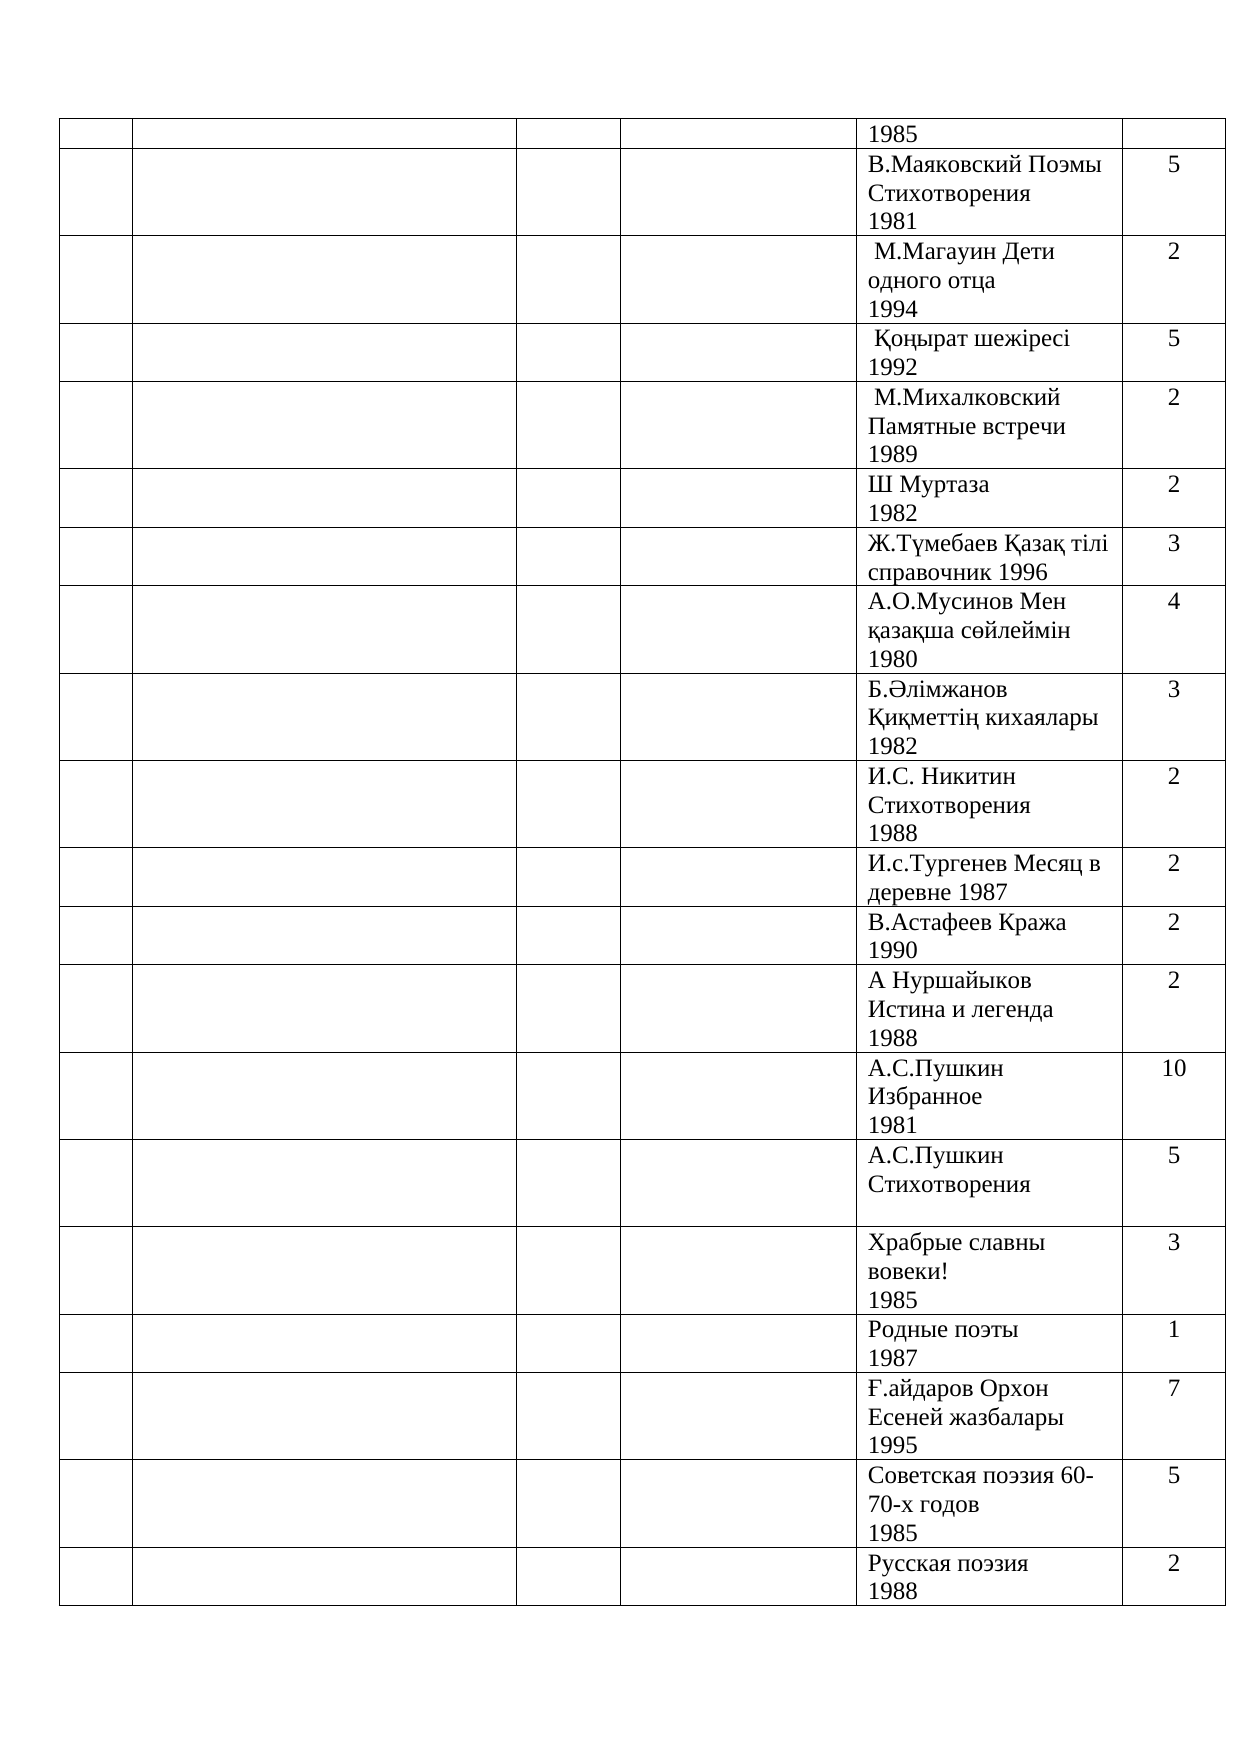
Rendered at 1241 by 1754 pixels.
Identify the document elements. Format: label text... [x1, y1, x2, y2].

table_cell [60, 149, 132, 235]
table_cell [60, 848, 132, 906]
table_cell В.Астафеев Кража 1990 [857, 907, 1122, 964]
table_cell [517, 1460, 620, 1547]
table_cell 2 [1123, 848, 1225, 906]
table_cell [621, 324, 856, 381]
table_cell В.Маяковский Поэмы Стихотворения 1981 [857, 149, 1122, 235]
table_cell [60, 1315, 132, 1372]
table_cell [621, 1227, 856, 1313]
table_cell [517, 848, 620, 906]
table_cell Ш Муртаза 1982 [857, 469, 1122, 527]
table_cell [517, 965, 620, 1052]
table_cell Ж.Түмебаев Қазақ тілі справочник 1996 [857, 528, 1122, 585]
table_cell [60, 674, 132, 760]
table_cell Ғ.айдаров Орхон Есеней жазбалары 1995 [857, 1373, 1122, 1459]
table_cell [517, 236, 620, 322]
table_cell М.Магауин Дети одного отца 1994 [857, 236, 1122, 322]
table_cell [133, 469, 516, 527]
table_cell [517, 1140, 620, 1226]
table_cell [621, 119, 856, 148]
table_cell [621, 674, 856, 760]
table_cell [60, 1227, 132, 1313]
table_cell 5 [1123, 324, 1225, 381]
table_cell [60, 382, 132, 468]
table_cell [621, 848, 856, 906]
table_cell 3 [1123, 674, 1225, 760]
table_cell [517, 1053, 620, 1139]
table_cell [60, 236, 132, 322]
table_cell [621, 1315, 856, 1372]
table_cell Б.Әлімжанов Қиқметтің кихаялары 1982 [857, 674, 1122, 760]
table_cell [133, 761, 516, 847]
table_cell [133, 586, 516, 673]
table_cell А.С.Пушкин Стихотворения [857, 1140, 1122, 1226]
table_cell 10 [1123, 1053, 1225, 1139]
table_cell [60, 1053, 132, 1139]
table_cell [621, 382, 856, 468]
table_cell [517, 586, 620, 673]
table_cell 7 [1123, 1373, 1225, 1459]
table_cell [621, 236, 856, 322]
table_cell [621, 586, 856, 673]
table_cell [517, 324, 620, 381]
table_cell [133, 1227, 516, 1313]
table_cell 1 [1123, 1315, 1225, 1372]
table_cell [60, 761, 132, 847]
table_cell [517, 382, 620, 468]
table_cell [133, 1548, 516, 1605]
table_cell [133, 119, 516, 148]
table_cell [517, 149, 620, 235]
table_cell [621, 1053, 856, 1139]
table_cell [133, 1140, 516, 1226]
table_cell А.О.Мусинов Мен қазақша сөйлеймін 1980 [857, 586, 1122, 673]
table_cell [133, 965, 516, 1052]
table_cell [517, 528, 620, 585]
table_cell 5 [1123, 1460, 1225, 1547]
table_cell Советская поэзия 60-70-х годов 1985 [857, 1460, 1122, 1547]
table_cell [621, 965, 856, 1052]
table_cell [857, 119, 1122, 148]
table_cell [133, 1315, 516, 1372]
table_cell 4 [1123, 586, 1225, 673]
table_cell 2 [1123, 469, 1225, 527]
table_cell [517, 1373, 620, 1459]
table_cell Қоңырат шежіресі 1992 [857, 324, 1122, 381]
table_cell [133, 1373, 516, 1459]
table_cell [133, 528, 516, 585]
table_cell [133, 149, 516, 235]
table_cell Родные поэты 1987 [857, 1315, 1122, 1372]
table_cell [60, 1140, 132, 1226]
table_cell 3 [1123, 119, 1225, 148]
table_cell 3 [1123, 528, 1225, 585]
table_cell 5 [1123, 149, 1225, 235]
table_cell [517, 1548, 620, 1605]
table_cell [517, 907, 620, 964]
table_cell [60, 119, 132, 148]
table_cell [621, 1548, 856, 1605]
table_cell [133, 382, 516, 468]
table_cell [517, 469, 620, 527]
table_cell [621, 1373, 856, 1459]
table_cell М.Михалковский Памятные встречи 1989 [857, 382, 1122, 468]
table_cell [621, 469, 856, 527]
table_cell 2 [1123, 1548, 1225, 1605]
table_cell [60, 1548, 132, 1605]
table_cell [60, 528, 132, 585]
table_cell [621, 149, 856, 235]
table_cell [133, 324, 516, 381]
table_cell [133, 848, 516, 906]
table_cell 5 [1123, 1140, 1225, 1226]
table_cell [133, 1460, 516, 1547]
table_cell [60, 469, 132, 527]
table_cell А Нуршайыков Истина и легенда 1988 [857, 965, 1122, 1052]
table_cell И.С. Никитин Стихотворения 1988 [857, 761, 1122, 847]
table_cell [621, 528, 856, 585]
table_cell [621, 1140, 856, 1226]
table_cell [517, 119, 620, 148]
table_cell 2 [1123, 236, 1225, 322]
table_cell [621, 761, 856, 847]
table_cell [60, 324, 132, 381]
table_cell [517, 1227, 620, 1313]
table_cell [60, 586, 132, 673]
table_cell 3 [1123, 1227, 1225, 1313]
table_cell 2 [1123, 761, 1225, 847]
table_cell А.С.Пушкин Избранное 1981 [857, 1053, 1122, 1139]
table_cell [621, 907, 856, 964]
table_cell [517, 1315, 620, 1372]
table_cell [517, 674, 620, 760]
table_cell [60, 1373, 132, 1459]
table_cell [133, 674, 516, 760]
table_cell 2 [1123, 907, 1225, 964]
table_cell [133, 907, 516, 964]
table_cell [133, 1053, 516, 1139]
table_cell 2 [1123, 382, 1225, 468]
table_cell Русская поэзия 1988 [857, 1548, 1122, 1605]
table_cell И.с.Тургенев Месяц в деревне 1987 [857, 848, 1122, 906]
table_cell Храбрые славны вовеки! 1985 [857, 1227, 1122, 1313]
table_cell 2 [1123, 965, 1225, 1052]
table_cell [621, 1460, 856, 1547]
table_cell [60, 907, 132, 964]
table_cell [60, 1460, 132, 1547]
table_cell [133, 236, 516, 322]
table_cell [517, 761, 620, 847]
table_cell [60, 965, 132, 1052]
